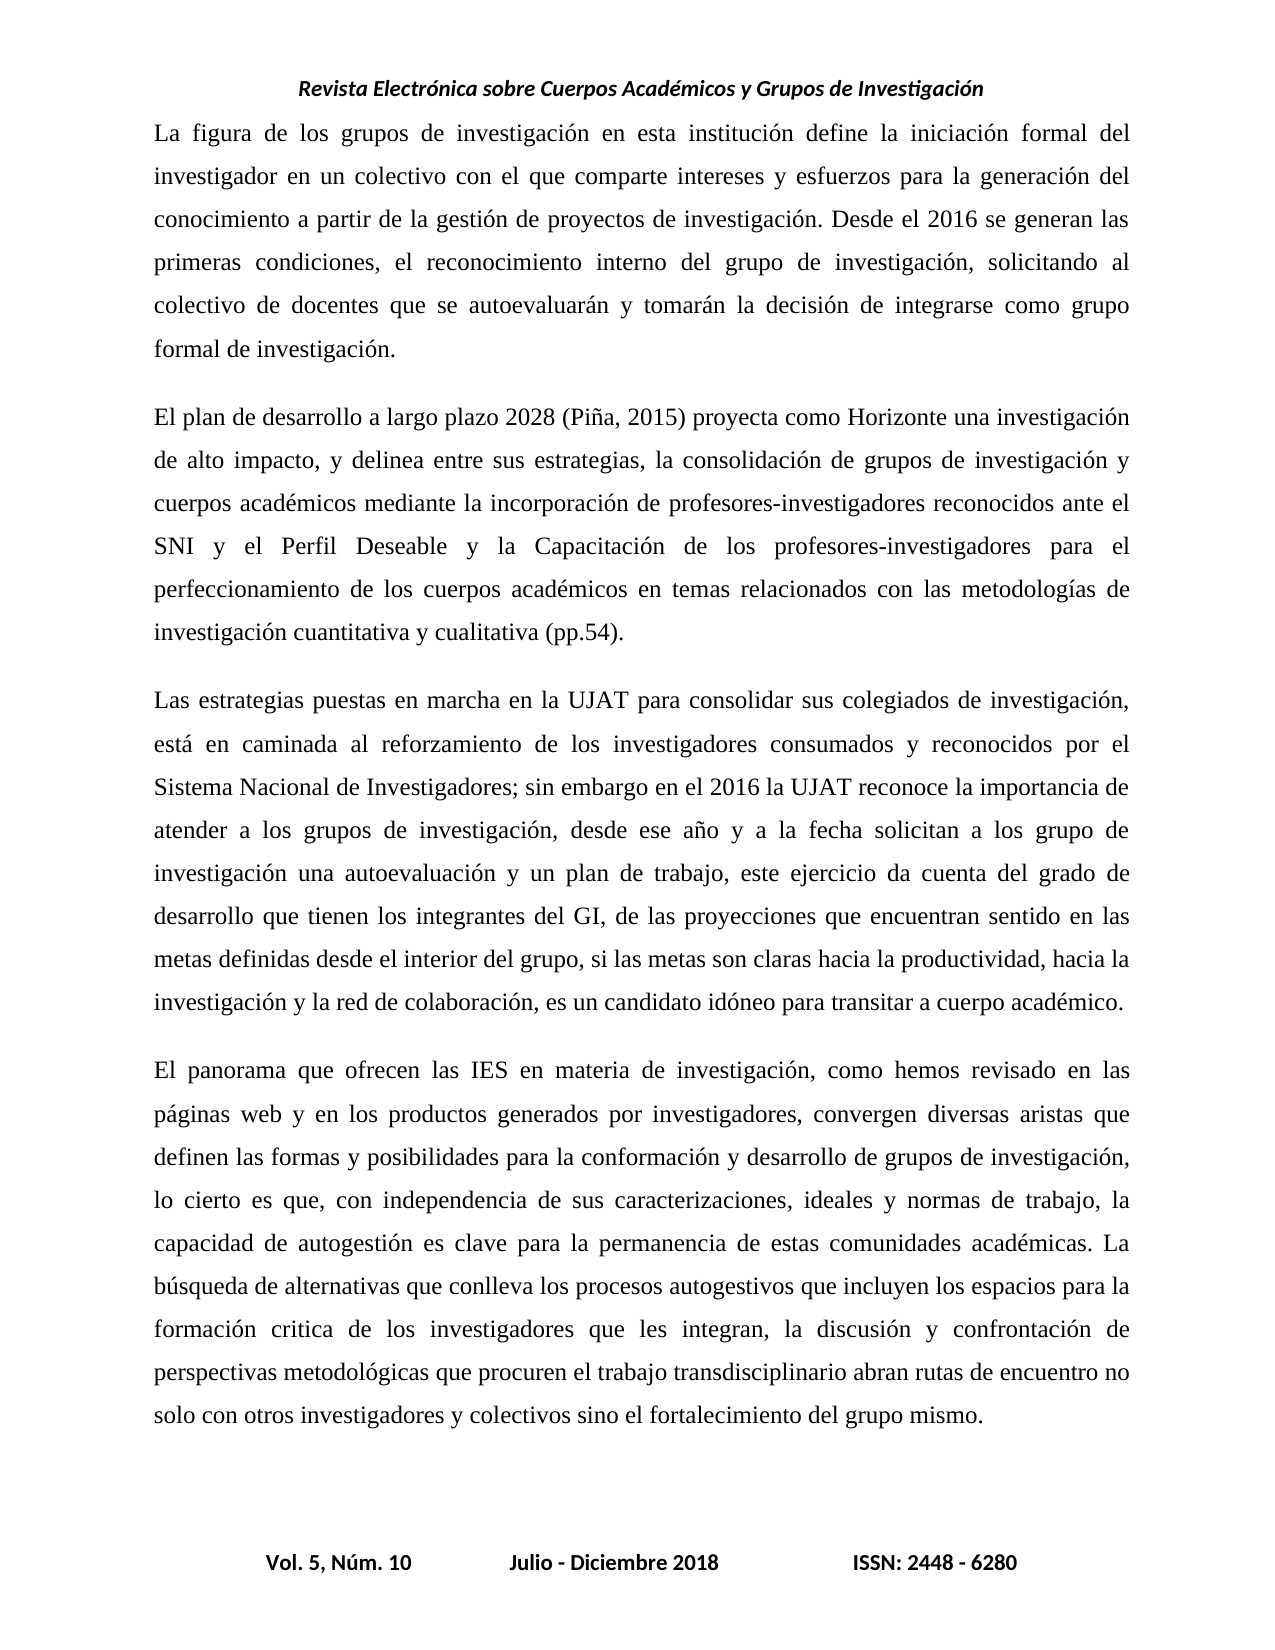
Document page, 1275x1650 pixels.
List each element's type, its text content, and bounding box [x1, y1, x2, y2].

text El panorama que ofrecen las IES en materia de investigación, como hemos revisado en las páginas web y en los productos generados por investigadores, convergen diversas aristas que definen las formas y posibilidades para la conformación y desarrollo de grupos de investigación, lo cierto es que, con independencia de sus caracterizaciones, ideales y normas de trabajo, la capacidad de autogestión es clave para la permanencia de estas comunidades académicas. La búsqueda de alternativas que conlleva los procesos autogestivos que incluyen los espacios para la formación critica de los investigadores que les integran, la discusión y confrontación de perspectivas metodológicas que procuren el trabajo transdisciplinario abran rutas de encuentro no solo con otros investigadores y colectivos sino el fortalecimiento del grupo mismo. [154, 1056, 1131, 1429]
text La figura de los grupos de investigación en esta institución define la iniciación formal del investigador en un colectivo con el que comparte intereses y esfuerzos para la generación del conocimiento a partir de la gestión de proyectos de investigación. Desde el 2016 se generan las primeras condiciones, el reconocimiento interno del grupo de investigación, solicitando al colectivo de docentes que se autoevaluarán y tomarán la decisión de integrarse como grupo formal de investigación. [154, 118, 1131, 362]
text El plan de desarrollo a largo plazo 2028 (Piña, 2015) proyecta como Horizonte una investigación de alto impacto, y delinea entre sus estrategias, la consolidación de grupos de investigación y cuerpos académicos mediante la incorporación de profesores-investigadores reconocidos ante el SNI y el Perfil Deseable y la Capacitación de los profesores-investigadores para el perfeccionamiento de los cuerpos académicos en temas relacionados con las metodologías de investigación cuantitativa y cualitativa (pp.54). [154, 402, 1131, 646]
text Las estrategias puestas en marcha en la UJAT para consolidar sus colegiados de investigación, está en caminada al reforzamiento de los investigadores consumados y reconocidos por el Sistema Nacional de Investigadores; sin embargo en el 2016 la UJAT reconoce la importancia de atender a los grupos de investigación, desde ese año y a la fecha solicitan a los grupo de investigación una autoevaluación y un plan de trabajo, este ejercicio da cuenta del grado de desarrollo que tienen los integrantes del GI, de las proyecciones que encuentran sentido en las metas definidas desde el interior del grupo, si las metas son claras hacia la productividad, hacia la investigación y la red de colaboración, es un candidato idóneo para transitar a cuerpo académico. [154, 686, 1131, 1016]
